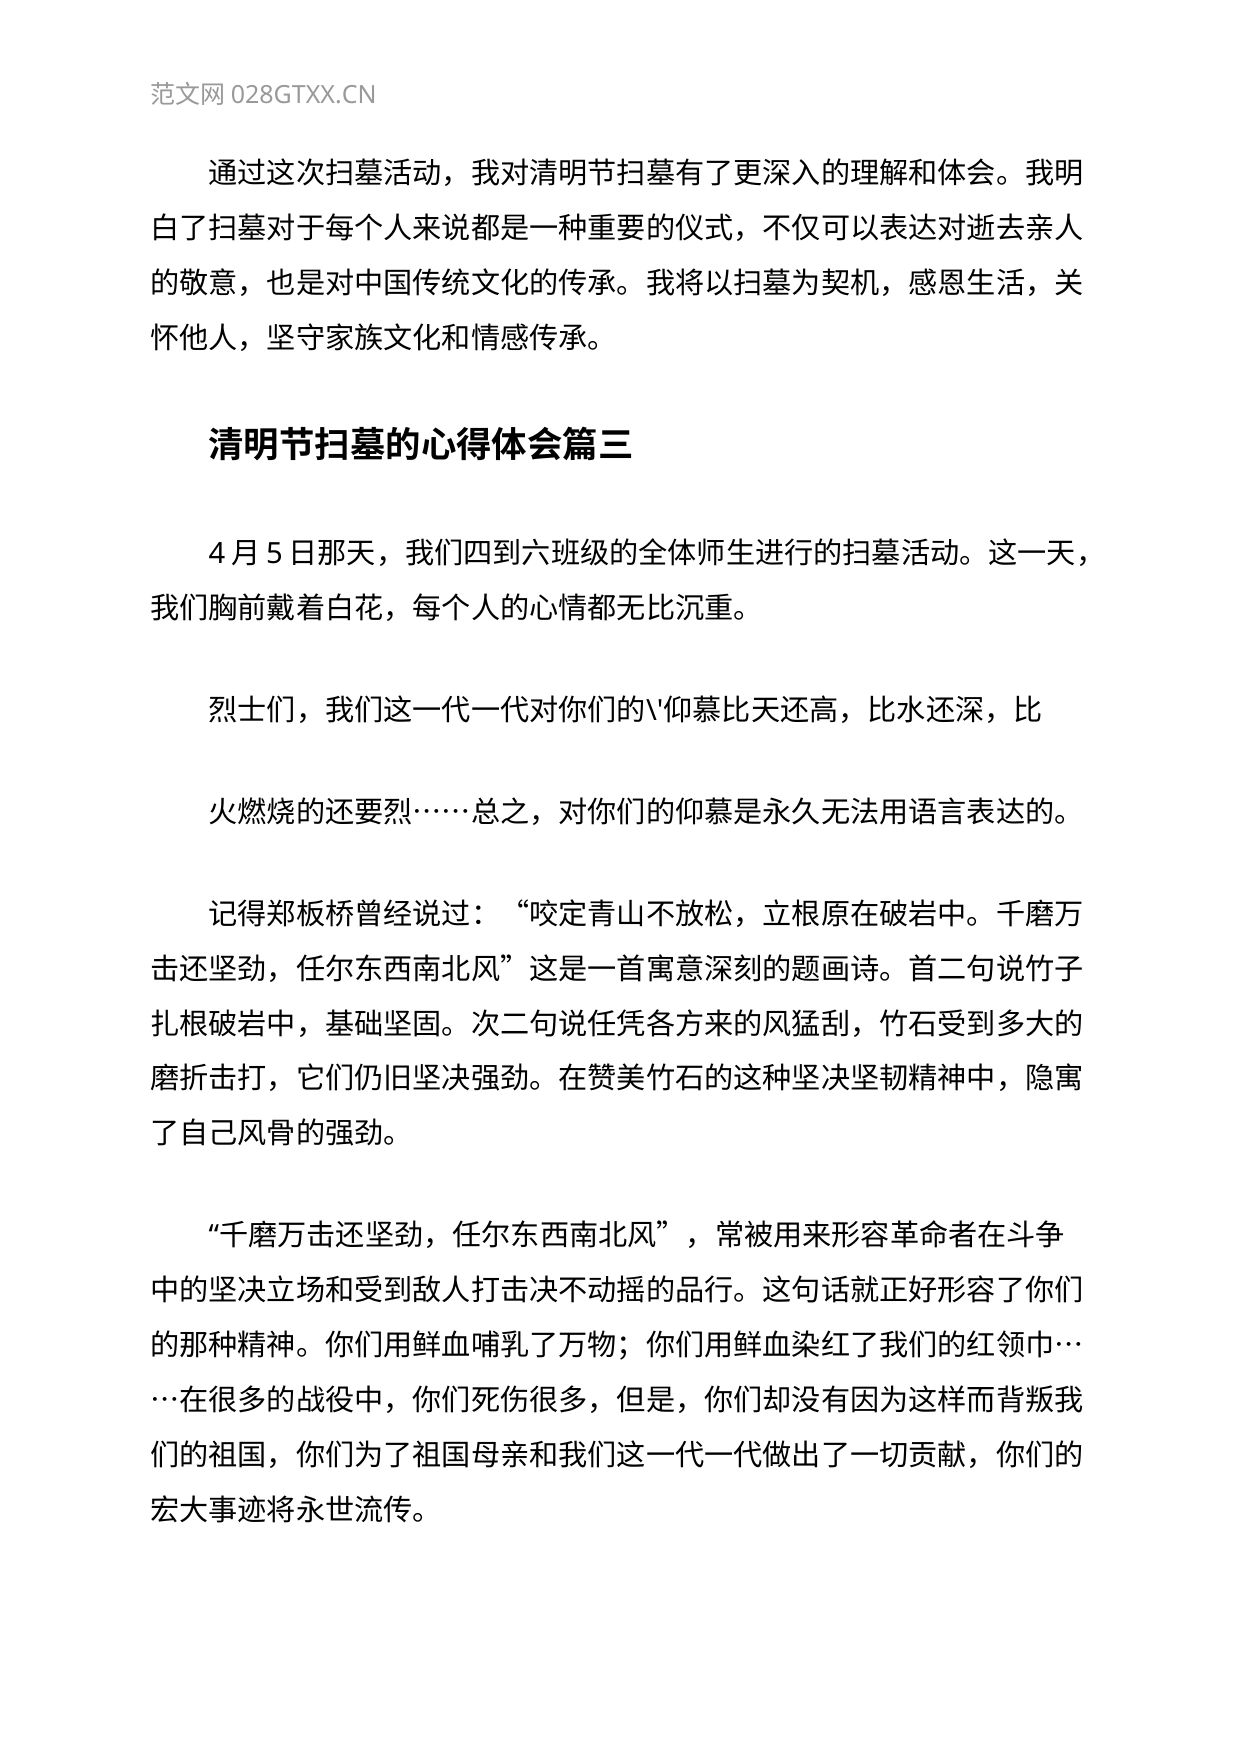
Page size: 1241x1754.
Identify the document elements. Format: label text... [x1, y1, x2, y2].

text 通过这次扫墓活动，我对清明节扫墓有了更深入的理解和体会。我明白了扫墓对于每个人来说都是一种重要的仪式，不仅可以表达对逝去亲人的敬意，也是对中国传统文化的传承。我将以扫墓为契机，感恩生活，关怀他人，坚守家族文化和情感传承。 [150, 150, 1090, 357]
text 清明节扫墓的心得体会篇三 [150, 416, 1090, 468]
text “千磨万击还坚劲，任尔东西南北风”，常被用来形容革命者在斗争中的坚决立场和受到敌人打击决不动摇的品行。这句话就正好形容了你们的那种精神。你们用鲜血哺乳了万物；你们用鲜血染红了我们的红领巾……在很多的战役中，你们死伤很多，但是，你们却没有因为这样而背叛我们的祖国，你们为了祖国母亲和我们这一代一代做出了一切贡献，你们的宏大事迹将永世流传。 [150, 1212, 1090, 1529]
text 记得郑板桥曾经说过：“咬定青山不放松，立根原在破岩中。千磨万击还坚劲，任尔东西南北风”这是一首寓意深刻的题画诗。首二句说竹子扎根破岩中，基础坚固。次二句说任凭各方来的风猛刮，竹石受到多大的磨折击打，它们仍旧坚决强劲。在赞美竹石的这种坚决坚韧精神中，隐寓了自己风骨的强劲。 [150, 890, 1090, 1152]
text 4月5日那天，我们四到六班级的全体师生进行的扫墓活动。这一天，我们胸前戴着白花，每个人的心情都无比沉重。 [150, 530, 1090, 627]
text 火燃烧的还要烈……总之，对你们的仰慕是永久无法用语言表达的。 [150, 789, 1090, 831]
text 烈士们，我们这一代一代对你们的\'仰慕比天还高，比水还深，比 [150, 687, 1090, 729]
